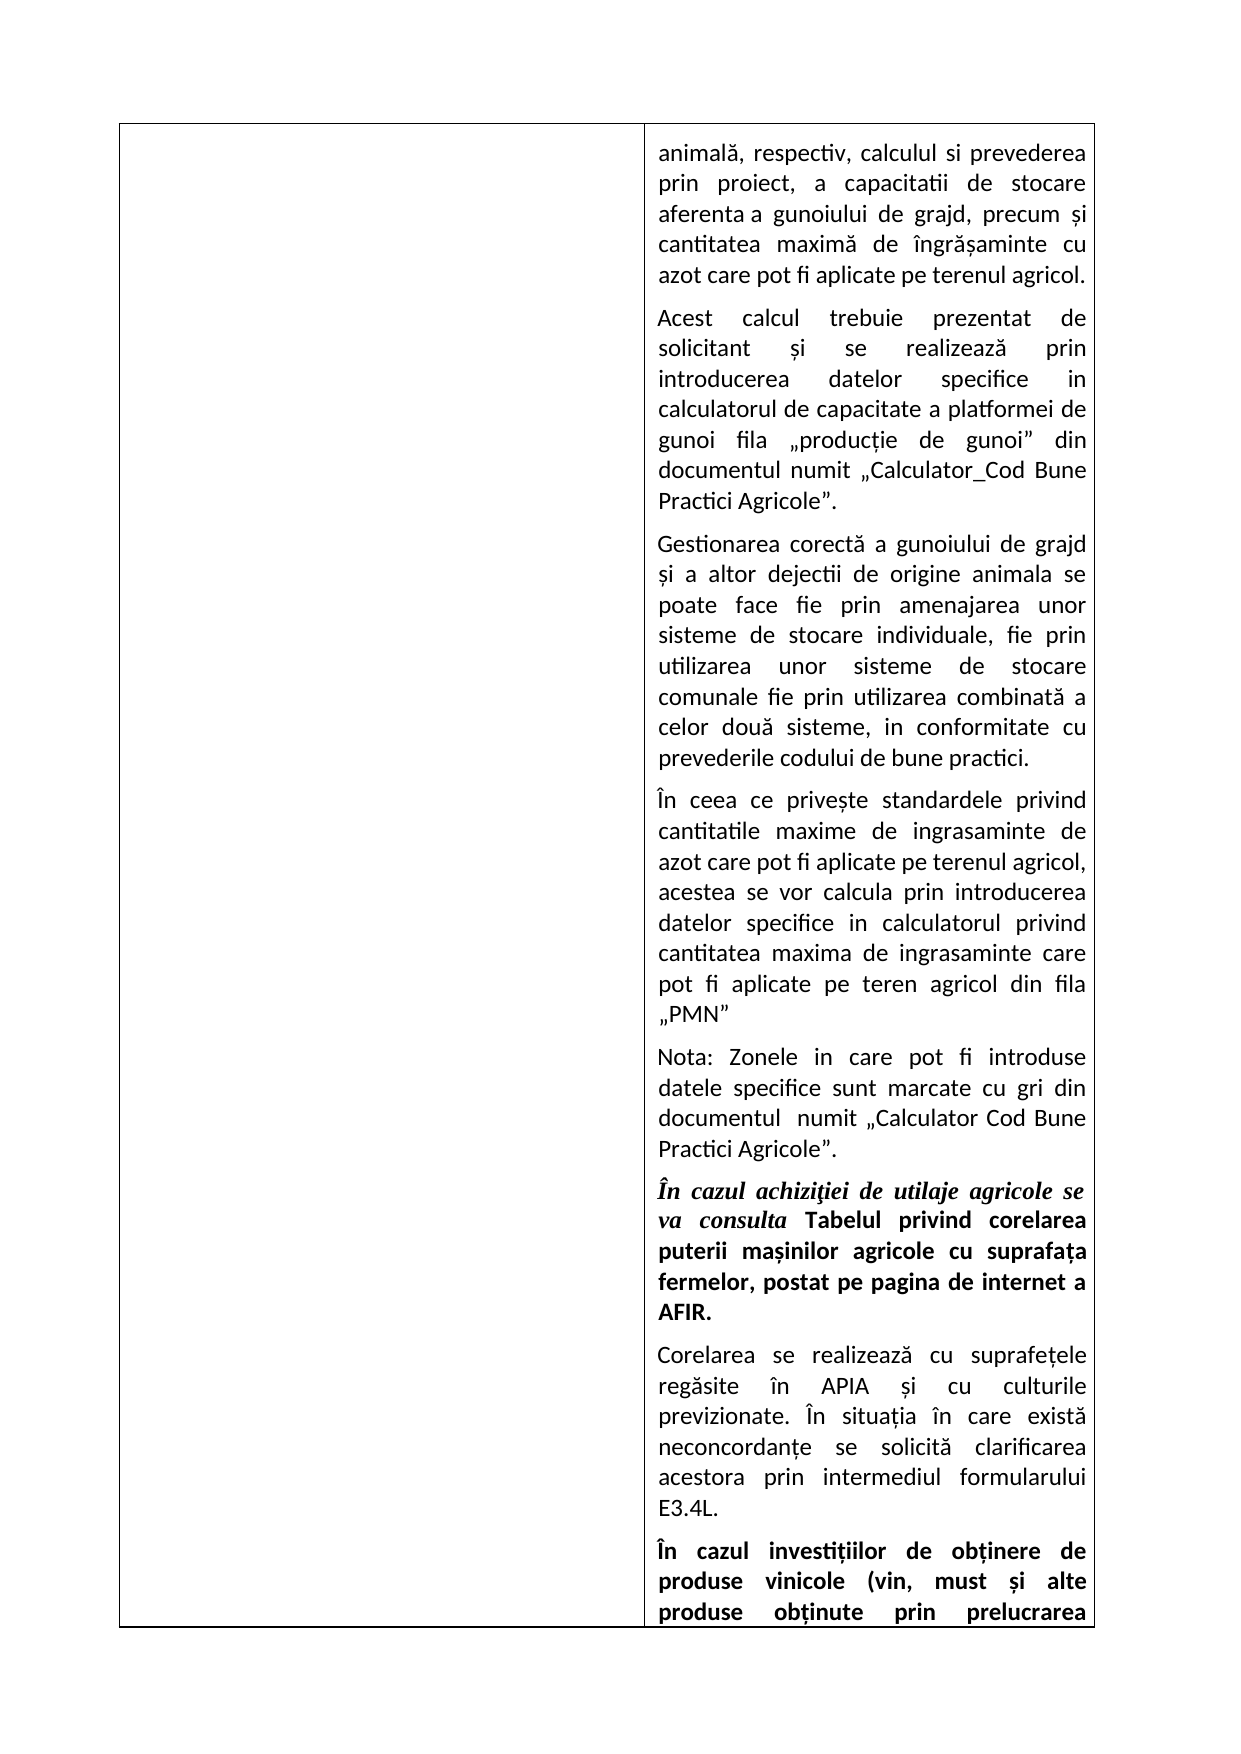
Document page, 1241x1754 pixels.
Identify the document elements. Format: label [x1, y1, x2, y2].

table_cell [645, 124, 1094, 1626]
table_cell [120, 124, 644, 1626]
